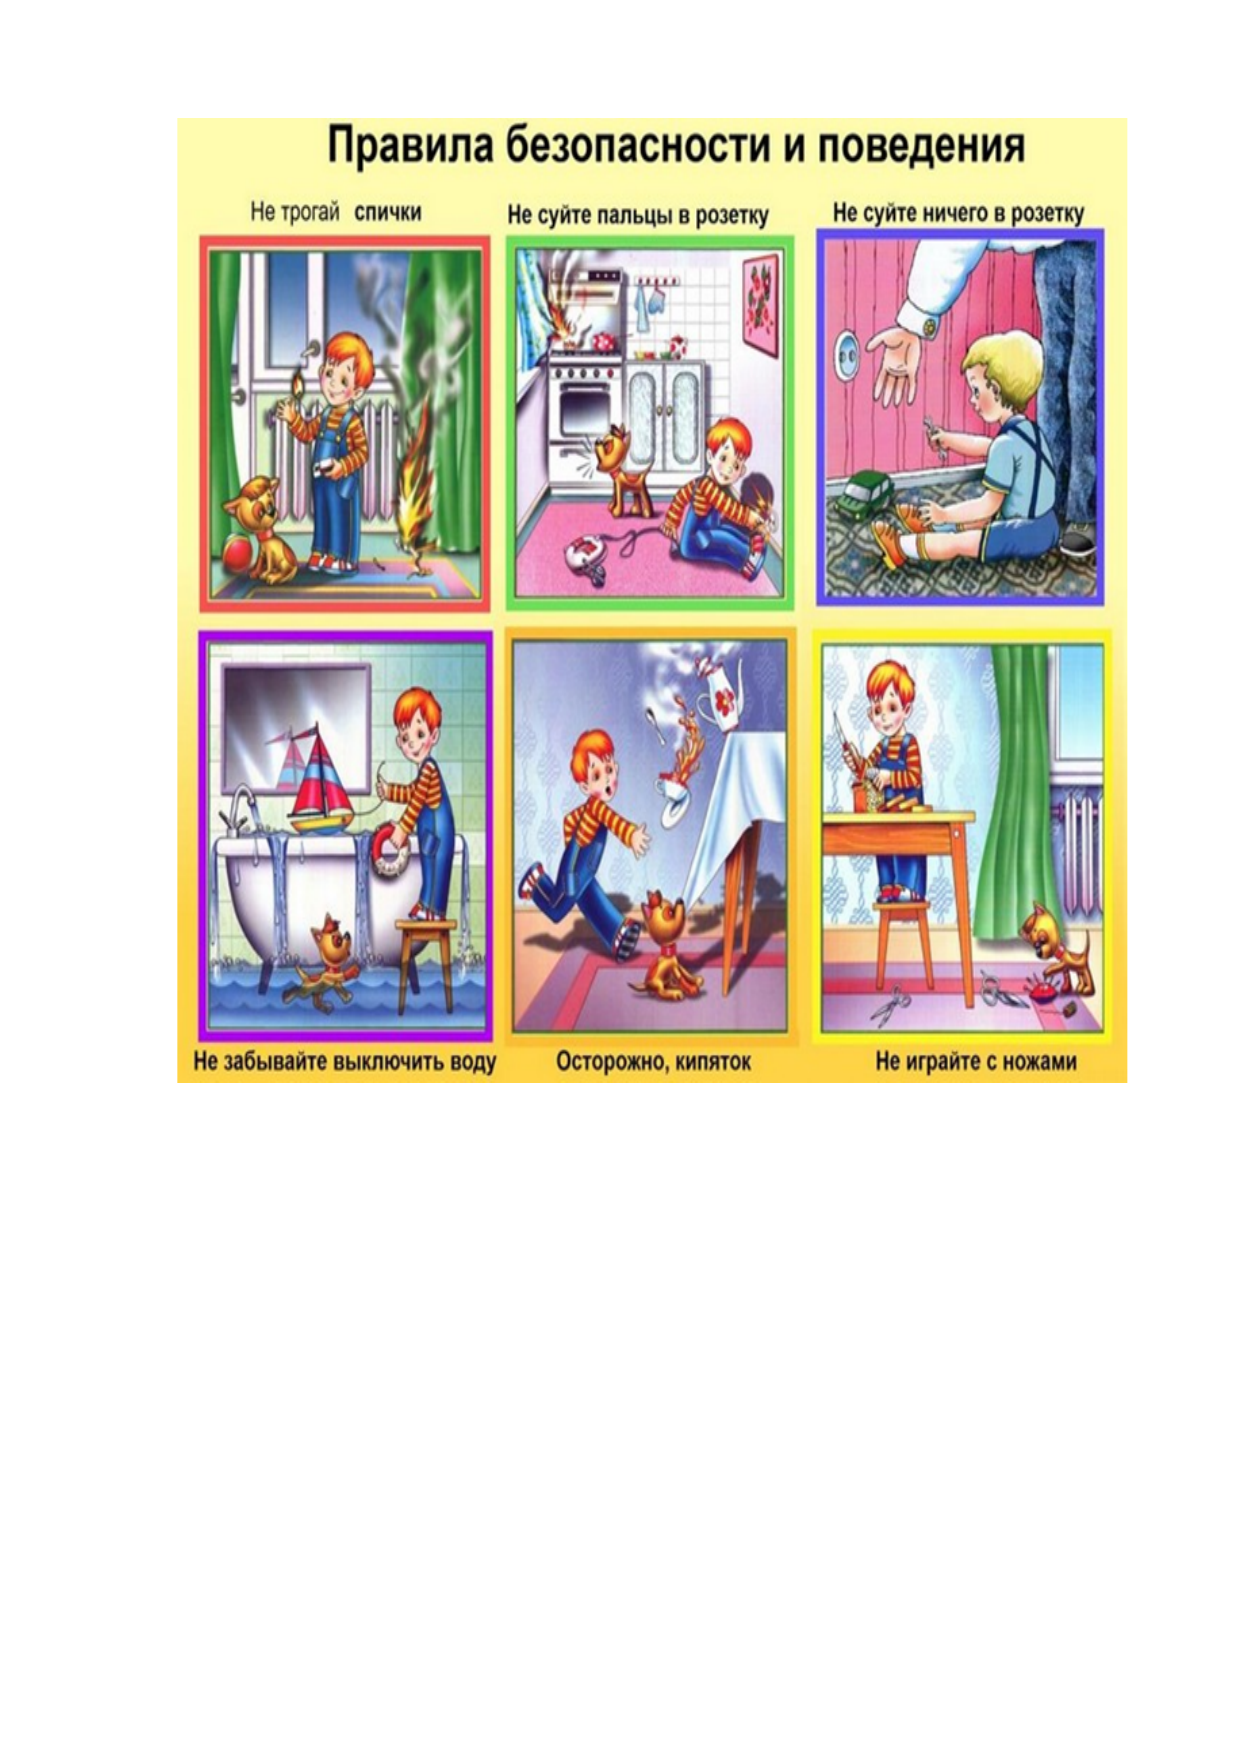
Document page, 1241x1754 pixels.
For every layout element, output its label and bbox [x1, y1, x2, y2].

picture [177, 118, 1128, 1083]
